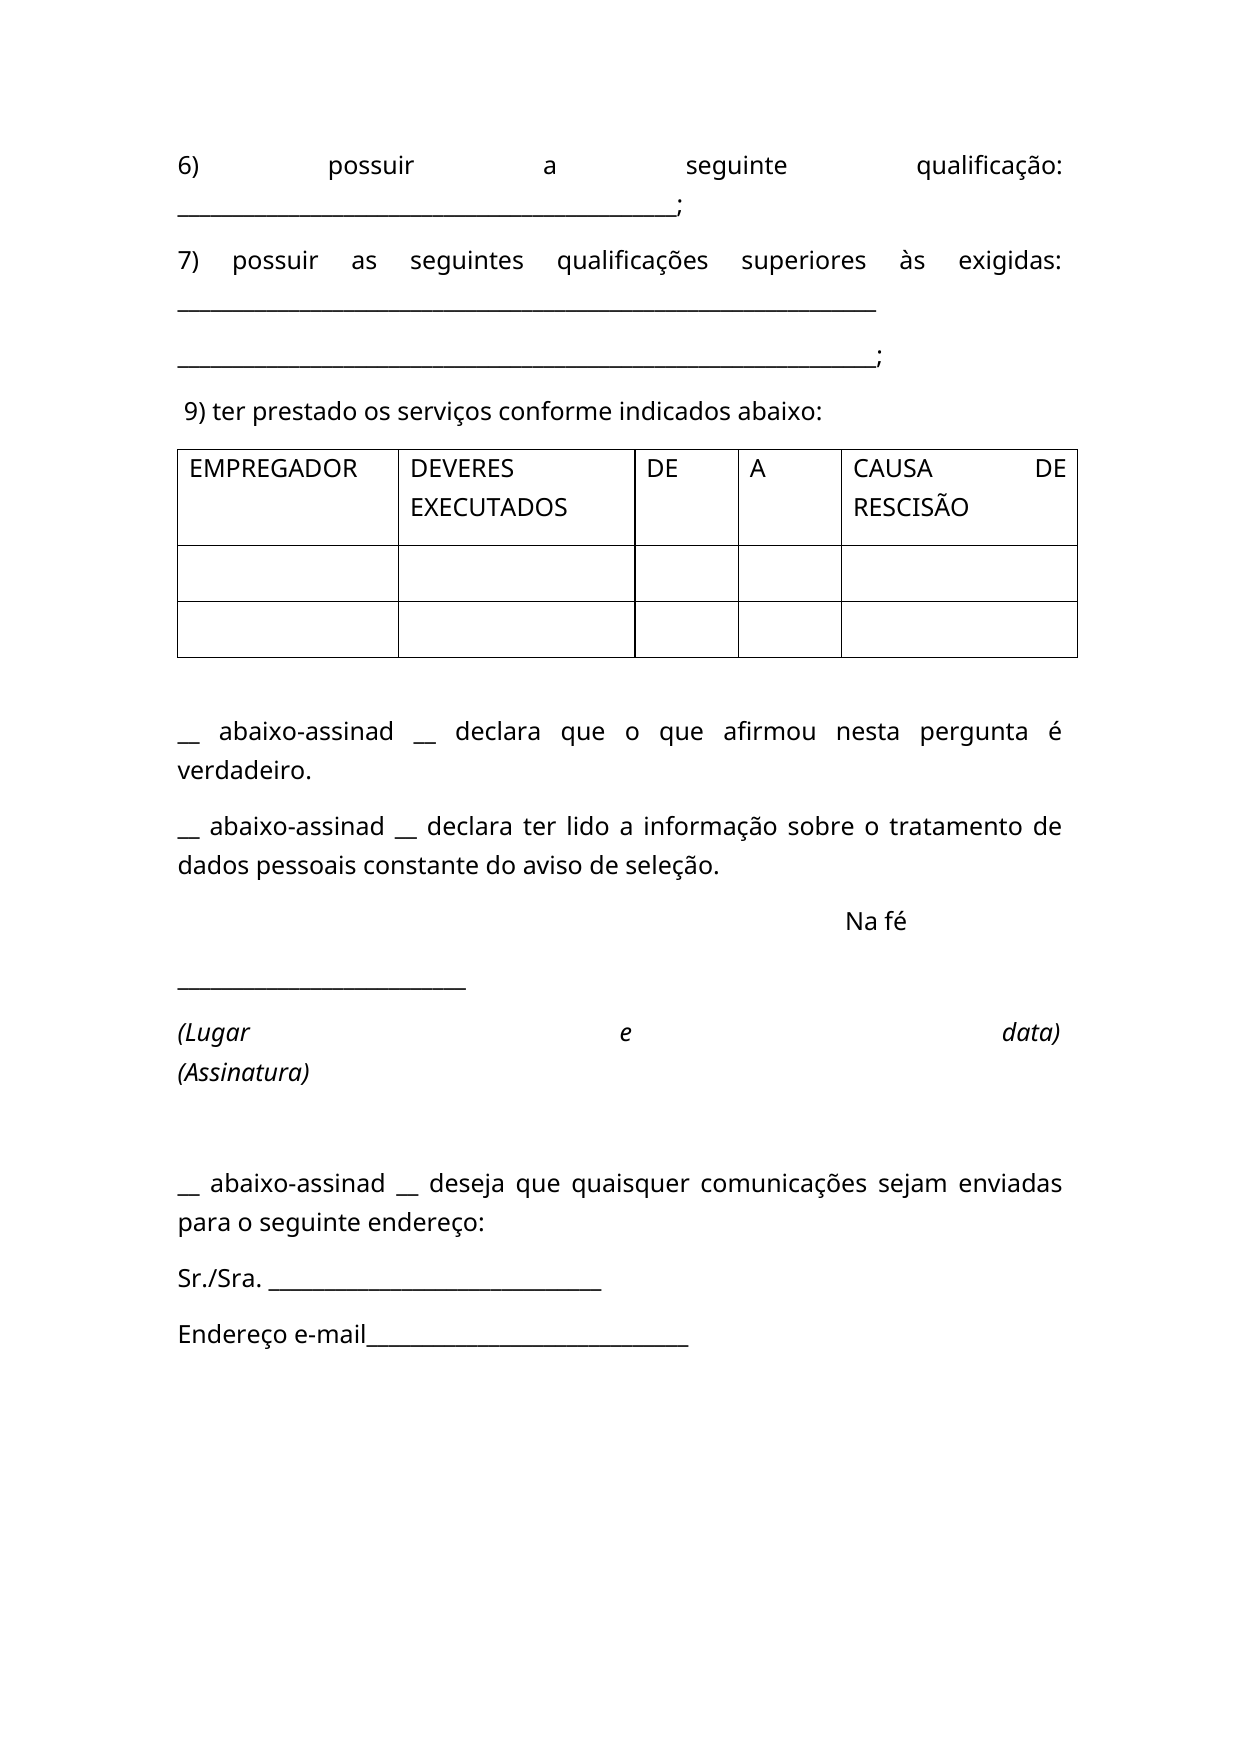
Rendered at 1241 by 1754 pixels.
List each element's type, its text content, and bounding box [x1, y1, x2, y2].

table_cell [842, 602, 1077, 657]
text 6) possuir a seguinte qualificação: _____________________________________________; [177, 148, 1063, 221]
table_cell [636, 546, 738, 601]
text 9) ter prestado os serviços conforme indicados abaixo: [177, 393, 1063, 427]
text __________________________ [177, 959, 1063, 993]
table_cell [842, 546, 1077, 601]
text _______________________________________________________________; [177, 338, 1063, 372]
table_cell [399, 602, 634, 657]
text (Lugar e data) (Assinatura) [177, 1015, 1063, 1088]
table_cell [739, 546, 841, 601]
text Sr./Sra. ______________________________ [177, 1261, 1063, 1295]
text Endereço e-mail_____________________________ [177, 1317, 1063, 1351]
table_header DEVERES EXECUTADOS [399, 450, 634, 544]
table_header EMPREGADOR [178, 450, 398, 544]
text __ abaixo-assinad __ declara ter lido a informação sobre o tratamento de dados pessoais constante do aviso de seleção. [177, 808, 1063, 882]
table_cell [739, 602, 841, 657]
table_header A [739, 450, 841, 544]
text 7) possuir as seguintes qualificações superiores às exigidas: _______________________________________________________________ [177, 243, 1063, 316]
table_cell [636, 602, 738, 657]
text Na fé [693, 903, 1063, 937]
table_cell [399, 546, 634, 601]
table_cell [178, 546, 398, 601]
text __ abaixo-assinad __ deseja que quaisquer comunicações sejam enviadas para o seguinte endereço: [177, 1166, 1063, 1239]
table_cell [178, 602, 398, 657]
table_header CAUSA DE RESCISÃO [842, 450, 1077, 544]
text __ abaixo-assinad __ declara que o que afirmou nesta pergunta é verdadeiro. [177, 713, 1063, 787]
table_header DE [636, 450, 738, 544]
